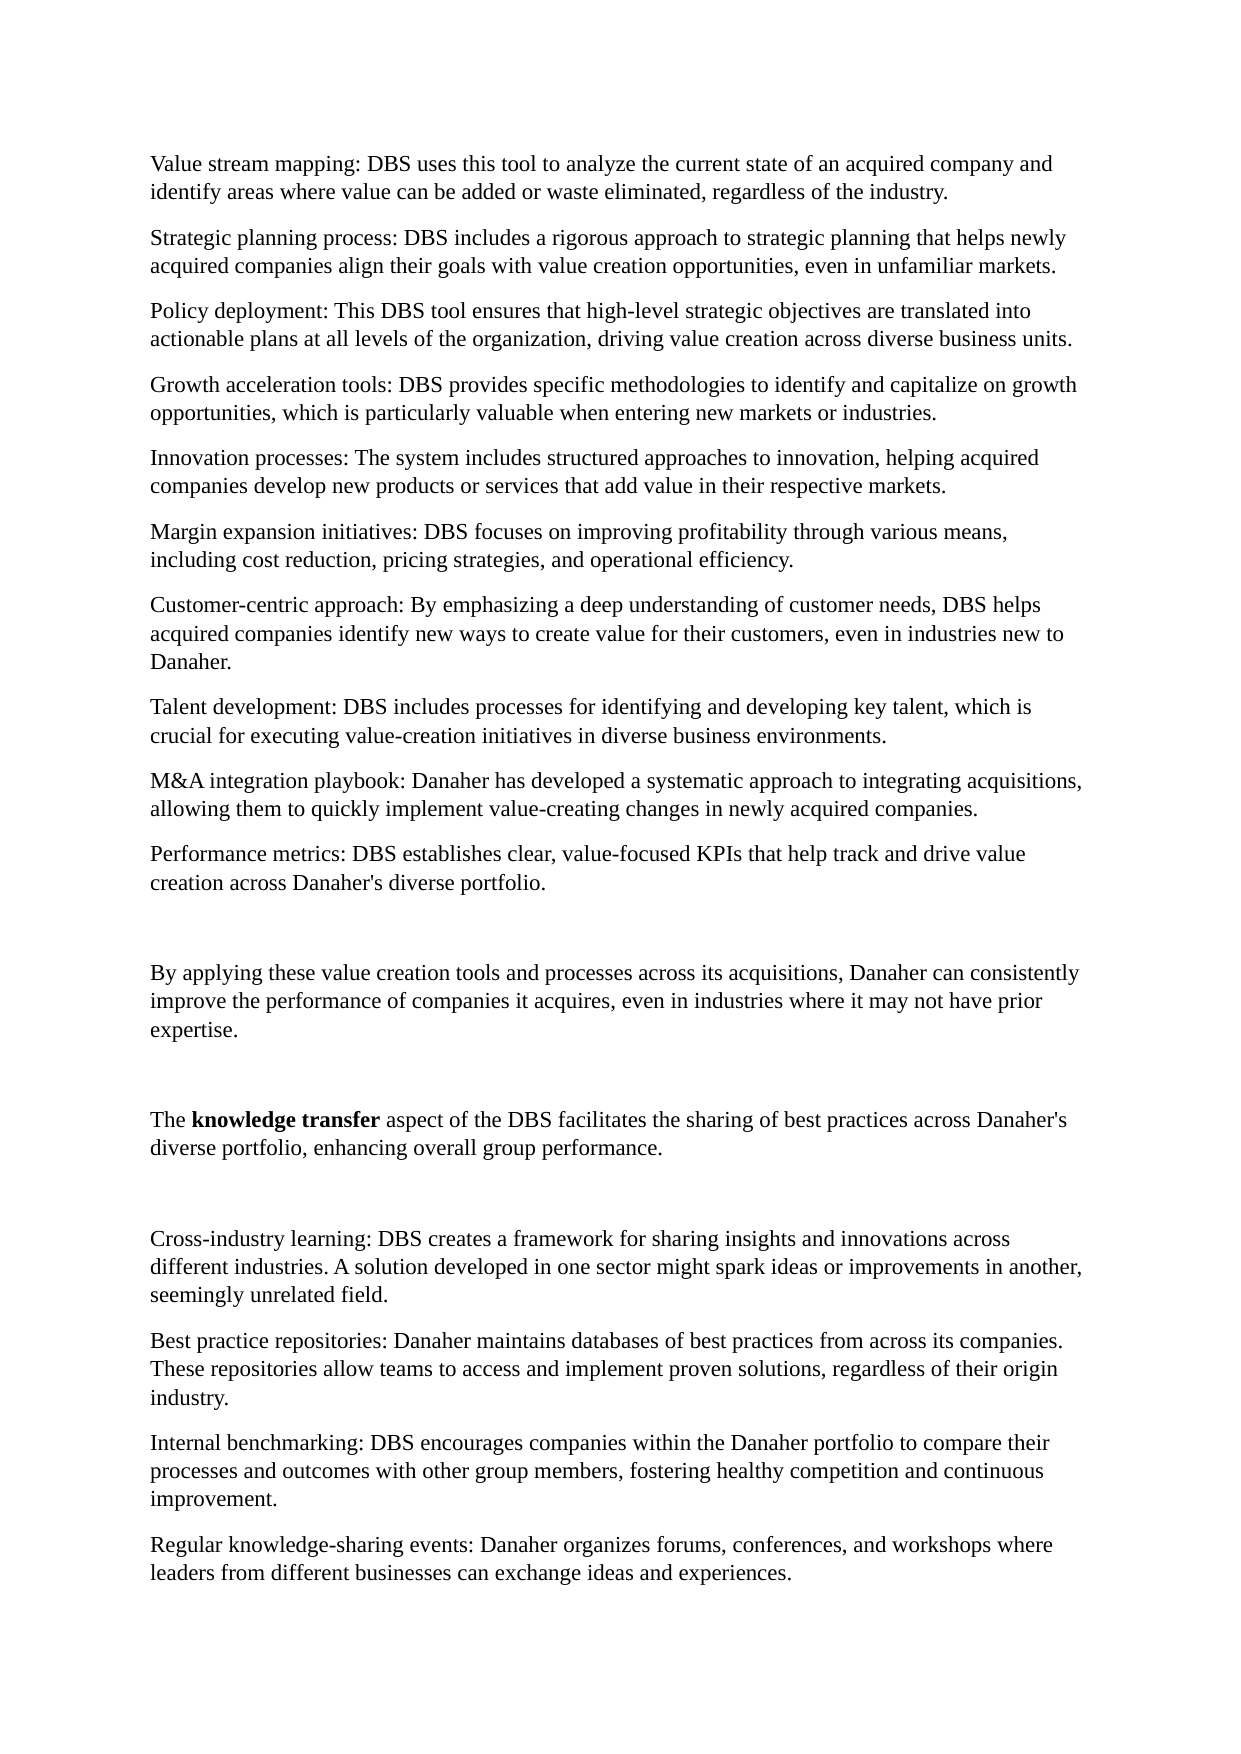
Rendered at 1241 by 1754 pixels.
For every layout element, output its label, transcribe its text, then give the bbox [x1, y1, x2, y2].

text The knowledge transfer aspect of the DBS facilitates the sharing of best practices across Danaher's diverse portfolio, enhancing overall group performance. [150, 1151, 1090, 1206]
text Value stream mapping: DBS uses this tool to analyze the current state of an acquired company and identify areas where value can be added or waste eliminated, regardless of the industry. [150, 195, 1090, 250]
text Customer-centric approach: By emphasizing a deep understanding of customer needs, DBS helps acquired companies identify new ways to create value for their customers, even in industries new to Danaher. [150, 636, 1090, 719]
text Cross-industry learning: DBS creates a framework for sharing insights and innovations across different industries. A solution developed in one sector might spark ideas or improvements in another, seemingly unrelated field. [150, 1270, 1090, 1353]
text M&A integration playbook: Danaher has developed a systematic approach to integrating acquisitions, allowing them to quickly implement value-creating changes in newly acquired companies. [150, 812, 1090, 867]
text Performance metrics: DBS establishes clear, value-focused KPIs that help track and drive value creation across Danaher's diverse portfolio. [150, 885, 1090, 940]
text Innovation processes: The system includes structured approaches to innovation, helping acquired companies develop new products or services that add value in their respective markets. [150, 489, 1090, 544]
text Talent development: DBS includes processes for identifying and developing key talent, which is crucial for executing value-creation initiatives in diverse business environments. [150, 738, 1090, 793]
text Policy deployment: This DBS tool ensures that high-level strategic objectives are translated into actionable plans at all levels of the organization, driving value creation across diverse business units. [150, 342, 1090, 397]
text Best practice repositories: Danaher maintains databases of best practices from across its companies. These repositories allow teams to access and implement proven solutions, regardless of their origin industry. [150, 1372, 1090, 1455]
text Strategic planning process: DBS includes a rigorous approach to strategic planning that helps newly acquired companies align their goals with value creation opportunities, even in unfamiliar markets. [150, 269, 1090, 323]
text Internal benchmarking: DBS encourages companies within the Danaher portfolio to compare their processes and outcomes with other group members, fostering healthy competition and continuous improvement. [150, 1474, 1090, 1557]
text Growth acceleration tools: DBS provides specific methodologies to identify and capitalize on growth opportunities, which is particularly valuable when entering new markets or industries. [150, 416, 1090, 471]
text By applying these value creation tools and processes across its acquisitions, Danaher can consistently improve the performance of companies it acquires, even in industries where it may not have prior expertise. [150, 1004, 1090, 1087]
text Margin expansion initiatives: DBS focuses on improving profitability through various means, including cost reduction, pricing strategies, and operational efficiency. [150, 563, 1090, 618]
